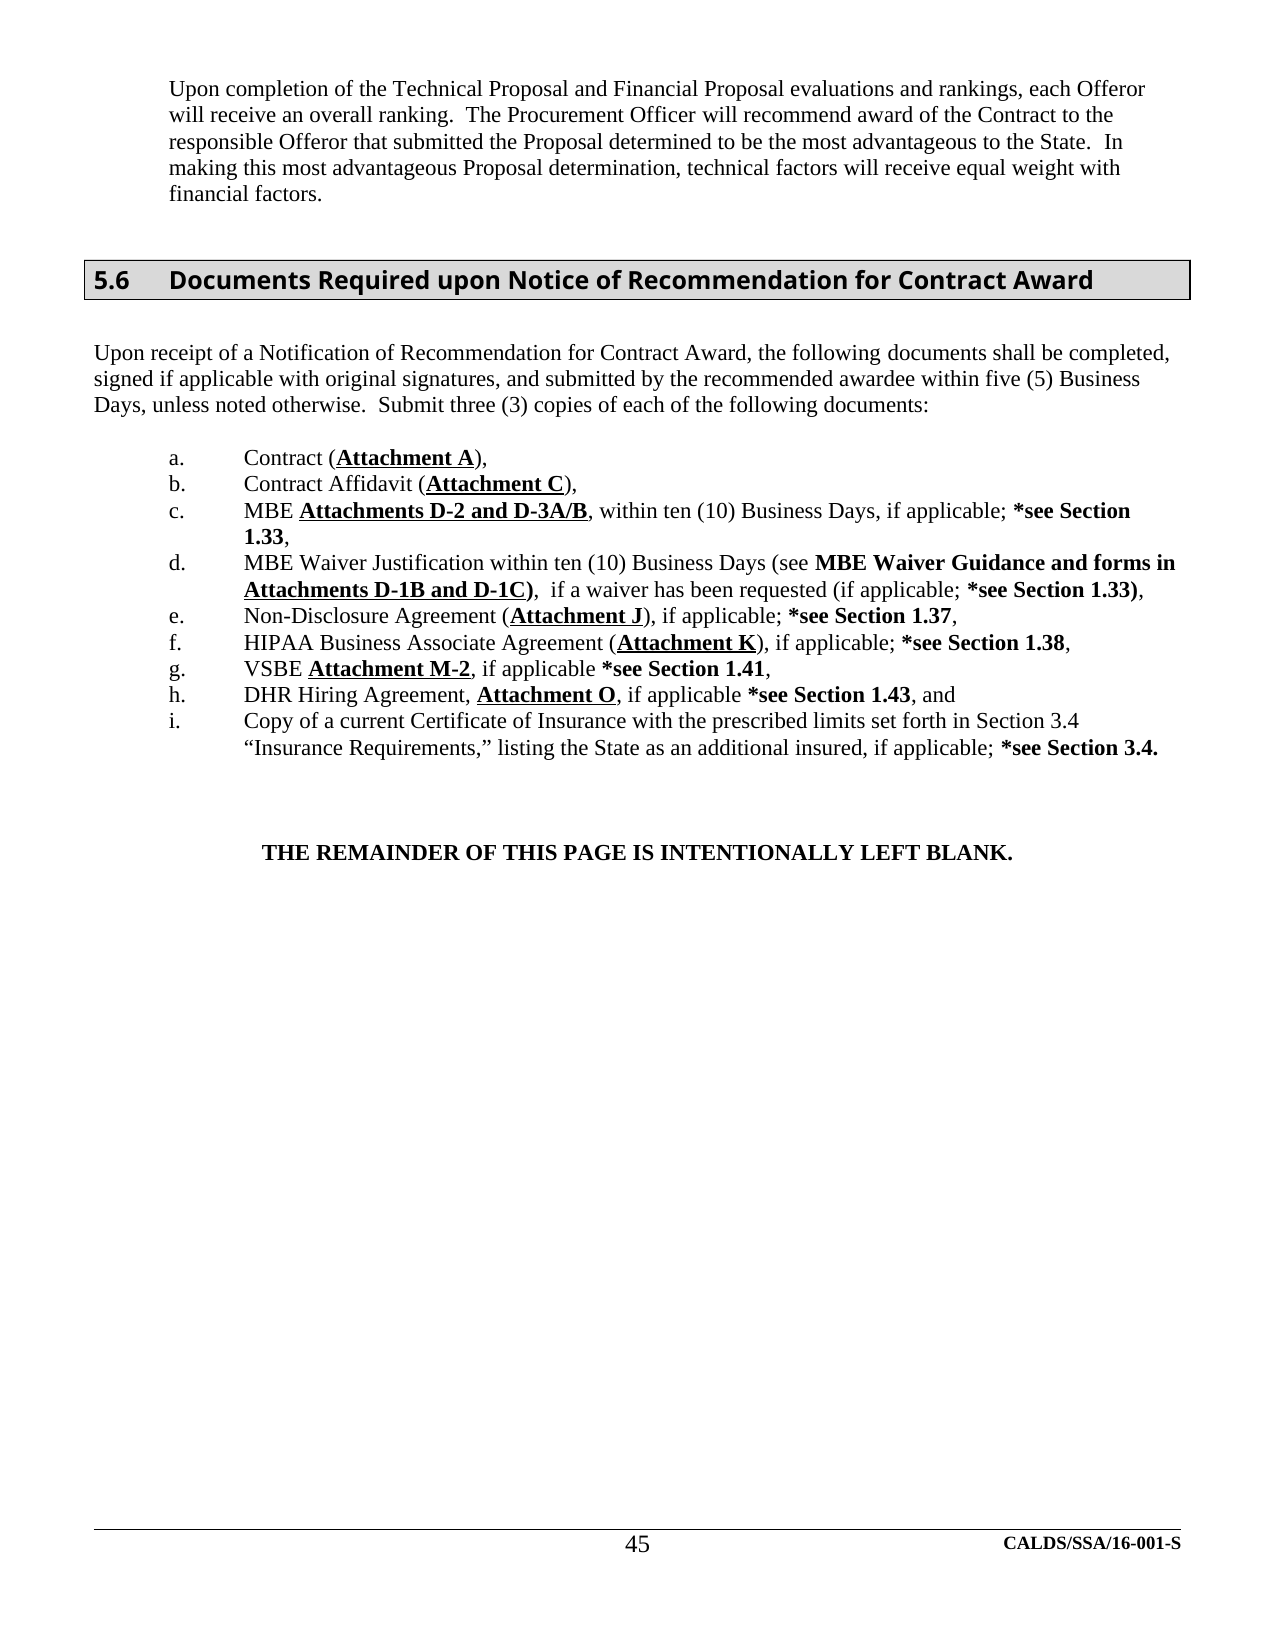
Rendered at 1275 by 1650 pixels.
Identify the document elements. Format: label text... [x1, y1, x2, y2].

text i. Copy of a current Certificate of Insurance with the prescribed limits set forth in Section 3.4 “Insurance Requirements,” listing the State as an additional insured, if applicable; *see Section 3.4. [169, 708, 1181, 760]
text d. MBE Waiver Justification within ten (10) Business Days (see MBE Waiver Guidance and forms in Attachments D-1B and D-1C), if a waiver has been requested (if applicable; *see Section 1.33), [169, 549, 1181, 602]
text Upon completion of the Technical Proposal and Financial Proposal evaluations and rankings, each Offeror will receive an overall ranking. The Procurement Officer will recommend award of the Contract to the responsible Offeror that submitted the Proposal determined to be the most advantageous to the State. In making this most advantageous Proposal determination, technical factors will receive equal weight with financial factors. [169, 75, 1181, 207]
text f. HIPAA Business Associate Agreement (Attachment K), if applicable; *see Section 1.38, [169, 628, 1181, 655]
text e. Non-Disclosure Agreement (Attachment J), if applicable; *see Section 1.37, [169, 602, 1181, 628]
text c. MBE Attachments D-2 and D-3A/B, within ten (10) Business Days, if applicable; *see Section 1.33, [169, 497, 1181, 549]
text g. VSBE Attachment M-2, if applicable *see Section 1.41, [94, 655, 1181, 681]
text THE REMAINDER OF THIS PAGE IS INTENTIONALLY LEFT BLANK. [94, 839, 1181, 866]
subtitle 5.6 Documents Required upon Notice of Recommendation for Contract Award [85, 261, 1189, 299]
text b. Contract Affidavit (Attachment C), [169, 470, 1181, 497]
text a. Contract (Attachment A), [169, 444, 1181, 470]
list DHR Hiring Agreement, Attachment O, if applicable *see Section 1.43, and [169, 681, 1181, 708]
text Upon receipt of a Notification of Recommendation for Contract Award, the following documents shall be completed, signed if applicable with original signatures, and submitted by the recommended awardee within five (5) Business Days, unless noted otherwise. Submit three (3) copies of each of the following documents: [94, 339, 1181, 418]
